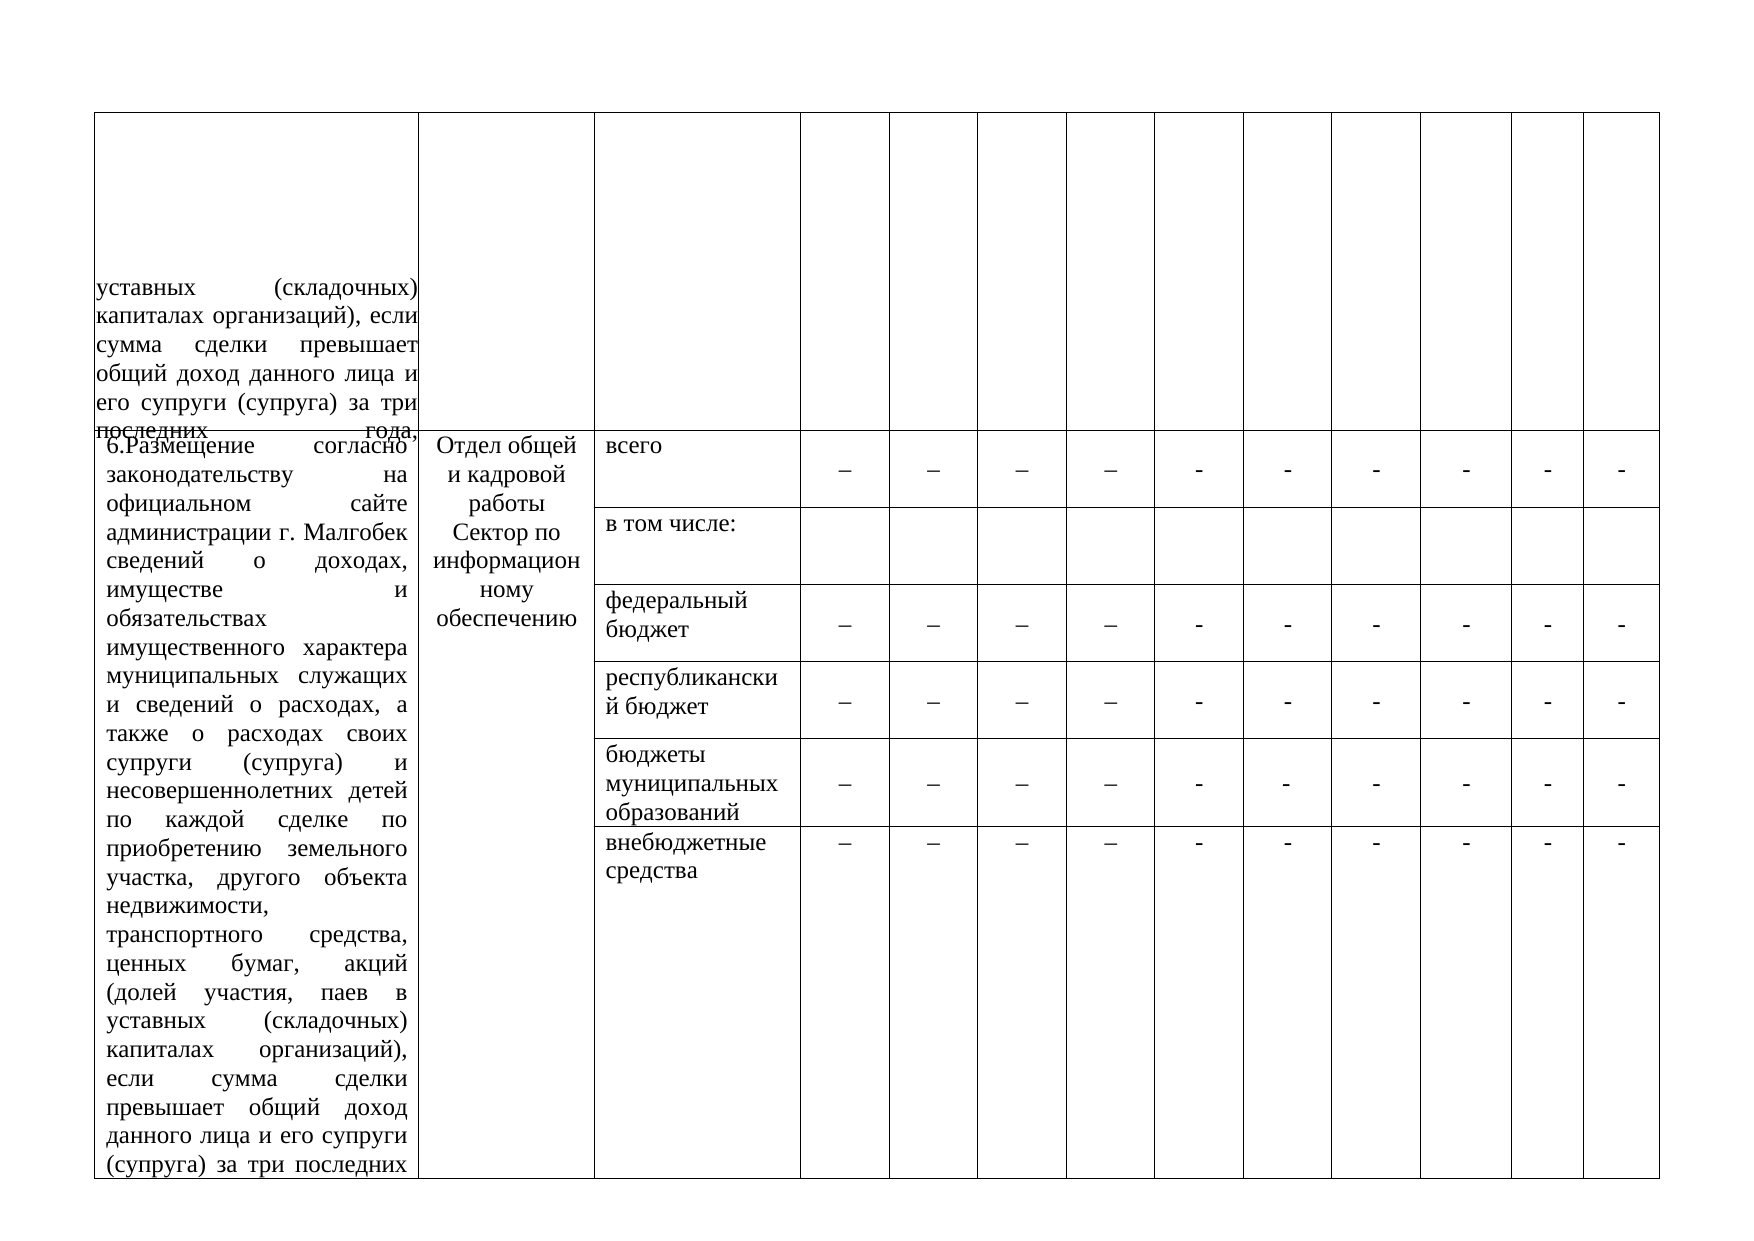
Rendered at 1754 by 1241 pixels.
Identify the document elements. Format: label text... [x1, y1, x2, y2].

table_cell - [1512, 431, 1583, 507]
table_cell - [1512, 662, 1583, 738]
table_cell – [890, 113, 977, 429]
table_cell - [1512, 827, 1583, 1178]
table_cell – [978, 585, 1066, 661]
table_cell Отдел общей и кадровой работы Сектор по информационному обеспечению [419, 431, 594, 1178]
table_cell - [1512, 739, 1583, 826]
table_cell – [1067, 739, 1154, 826]
table_cell – [890, 827, 977, 1178]
table_cell - [1512, 113, 1583, 429]
table_cell - [1584, 431, 1659, 507]
table_cell – [801, 585, 889, 661]
table_cell - [1155, 431, 1243, 507]
table_cell бюджеты муниципальных образований [595, 739, 800, 826]
table_cell - [1155, 827, 1243, 1178]
table_cell - [1332, 662, 1420, 738]
table_cell [890, 508, 977, 584]
table_cell - [1584, 113, 1659, 429]
table_cell 6.Размещение согласно законодательству на официальном сайте администрации г. Малгобек сведений о доходах, имуществе и обязательствах имущественного характера муниципальных служащих и сведений о расходах, а также о расходах своих супруги (супруга) и несовершеннолетних детей по каждой сделке по приобретению земельного участка, другого объекта недвижимости, транспортного средства, ценных бумаг, акций (долей участия, паев в уставных (складочных) капиталах организаций), если сумма сделки превышает общий доход данного лица и его супруги (супруга) за три последних года, предшествующих совершению сделки, и об источниках получения средств, за счет которых совершена сделка [95, 431, 418, 1178]
table_cell – [801, 113, 889, 429]
table_cell – [1067, 827, 1154, 1178]
table_cell – [801, 827, 889, 1178]
table_cell - [1584, 662, 1659, 738]
table_cell [1067, 508, 1154, 584]
table_cell [1584, 508, 1659, 584]
table_cell - [1244, 431, 1331, 507]
table_cell - [1244, 662, 1331, 738]
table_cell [595, 113, 800, 429]
table_cell федеральный бюджет [595, 585, 800, 661]
table_cell - [1421, 431, 1511, 507]
table_cell в том числе: [595, 508, 800, 584]
table_cell – [978, 739, 1066, 826]
table_cell – [1067, 585, 1154, 661]
table_cell - [1155, 662, 1243, 738]
table_cell [801, 508, 889, 584]
table_cell - [1332, 739, 1420, 826]
table_cell – [801, 662, 889, 738]
table_cell - [1332, 113, 1420, 429]
table_cell - [1332, 827, 1420, 1178]
table_cell - [1584, 739, 1659, 826]
table_cell – [890, 739, 977, 826]
table_cell [1512, 508, 1583, 584]
table_cell - [1584, 585, 1659, 661]
table_cell – [1067, 431, 1154, 507]
table_cell - [1421, 827, 1511, 1178]
table_cell - [1332, 585, 1420, 661]
table_cell – [978, 113, 1066, 429]
table_cell - [1421, 662, 1511, 738]
table_cell - [1421, 739, 1511, 826]
table_cell [1332, 508, 1420, 584]
table_cell - [1155, 739, 1243, 826]
table_cell - [1155, 585, 1243, 661]
table_cell - [1244, 585, 1331, 661]
table_cell - [1512, 585, 1583, 661]
table_cell – [978, 431, 1066, 507]
table_cell – [1067, 662, 1154, 738]
table_cell - [1244, 739, 1331, 826]
table_cell – [978, 827, 1066, 1178]
table_cell – [801, 739, 889, 826]
table_cell [1155, 508, 1243, 584]
table_cell [1244, 508, 1331, 584]
table_cell – [890, 662, 977, 738]
table_cell - [1244, 113, 1331, 429]
table_cell – [978, 662, 1066, 738]
table_cell - [1244, 827, 1331, 1178]
table_cell – [801, 431, 889, 507]
table_cell – [1067, 113, 1154, 429]
table_cell [1421, 508, 1511, 584]
table_cell - [1421, 585, 1511, 661]
table_cell всего [595, 431, 800, 507]
table_cell – [890, 431, 977, 507]
table_cell [978, 508, 1066, 584]
table_cell - [1584, 827, 1659, 1178]
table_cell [595, 827, 800, 1178]
table_cell - [1332, 431, 1420, 507]
table_cell республиканский бюджет [595, 662, 800, 738]
table_cell – [890, 585, 977, 661]
table_cell - [1421, 113, 1511, 429]
table_cell - [1155, 113, 1243, 429]
